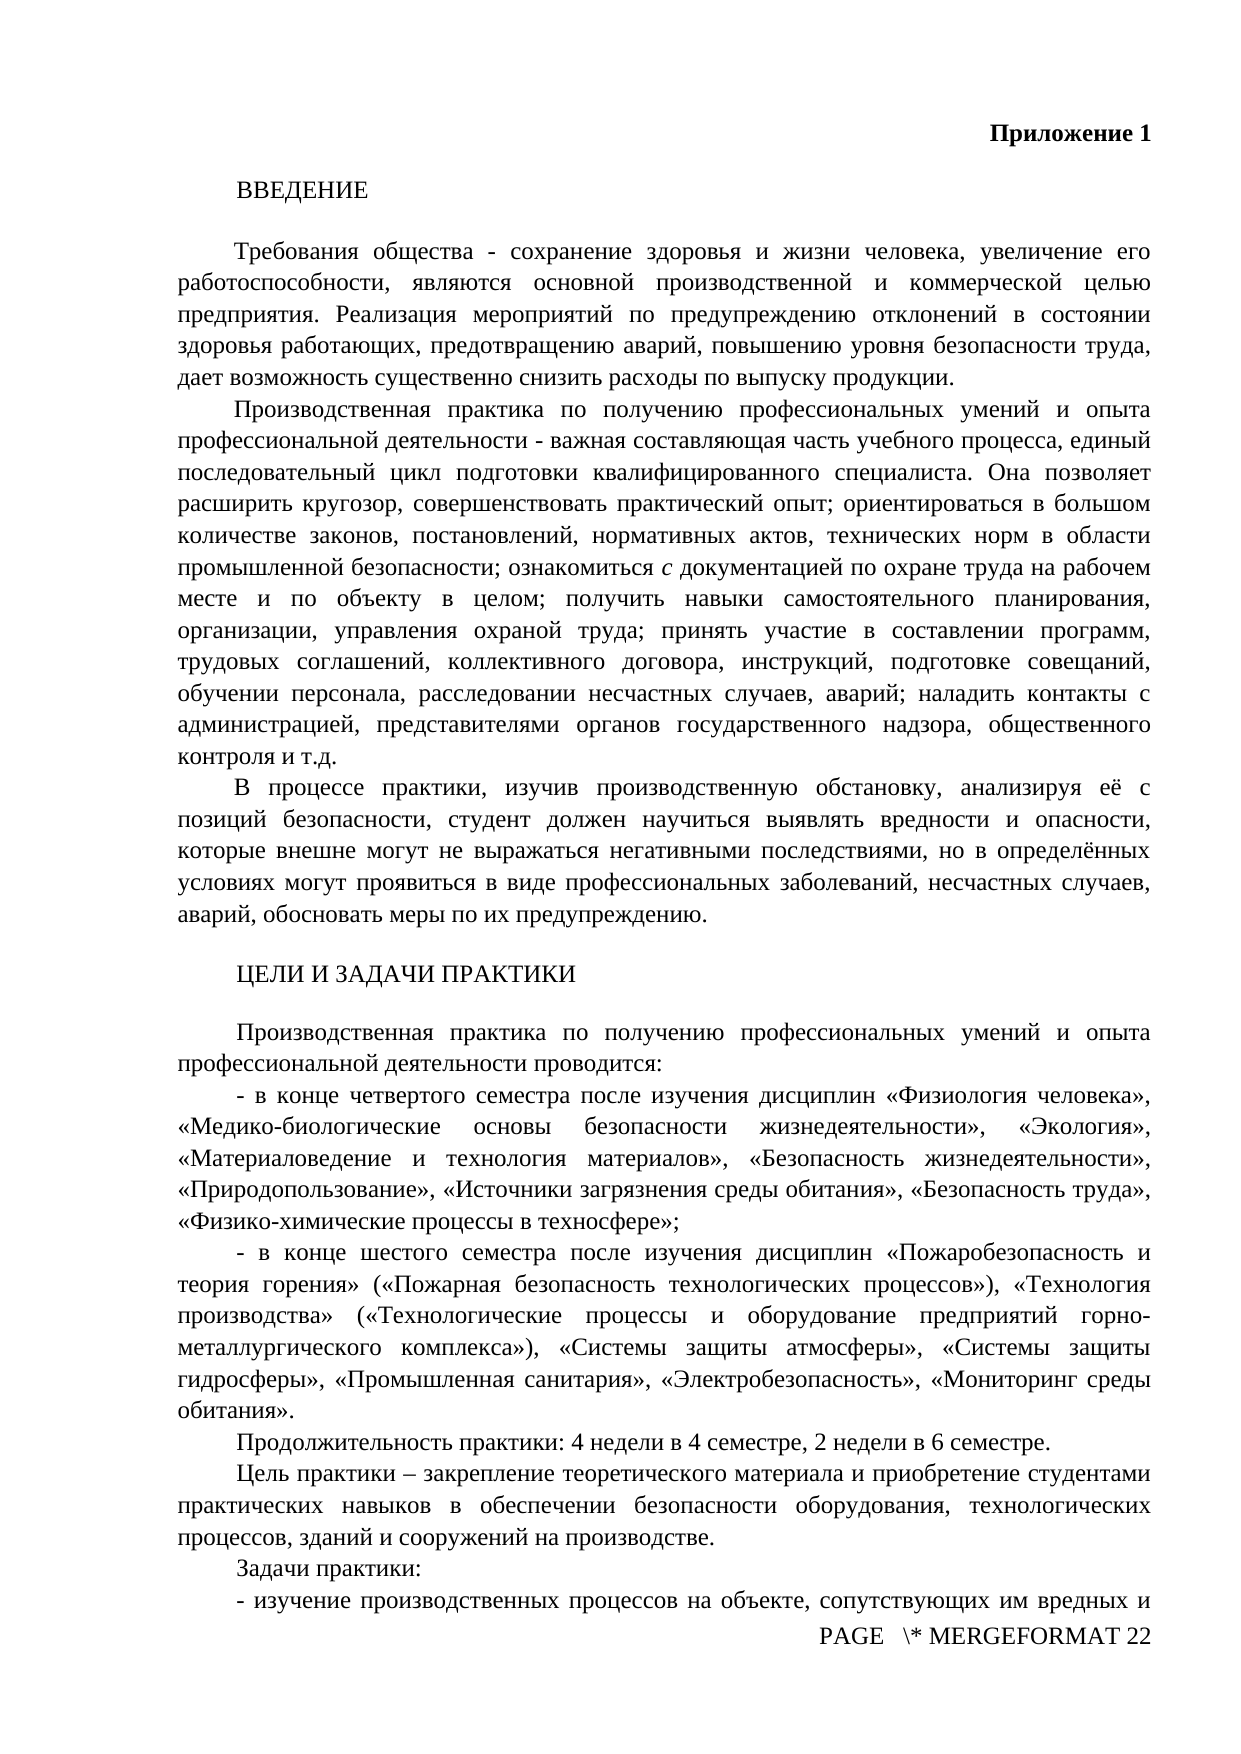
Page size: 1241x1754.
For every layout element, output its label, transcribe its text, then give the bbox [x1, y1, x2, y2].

text - в конце четвертого семестра после изучения дисциплин «Физиология человека», «Медико-биологические основы безопасности жизнедеятельности», «Экология», «Материаловедение и технология материалов», «Безопасность жизнедеятельности», «Природопользование», «Источники загрязнения среды обитания», «Безопасность труда», «Физико-химические процессы в техносфере»; [177, 1080, 1152, 1235]
text В процессе практики, изучив производственную обстановку, анализируя её с позиций безопасности, студент должен научиться выявлять вредности и опасности, которые внешне могут не выражаться негативными последствиями, но в определённых условиях могут проявиться в виде профессиональных заболеваний, несчастных случаев, аварий, обосновать меры по их предупреждению. [177, 772, 1152, 927]
text Производственная практика по получению профессиональных умений и опыта профессиональной деятельности проводится: [177, 1017, 1152, 1077]
text Цель практики – закрепление теоретического материала и приобретение студентами практических навыков в обеспечении безопасности оборудования, технологических процессов, зданий и сооружений на производстве. [177, 1458, 1152, 1550]
subtitle ВВЕДЕНИЕ [236, 176, 1152, 204]
subtitle ЦЕЛИ И ЗАДАЧИ ПРАКТИКИ [236, 959, 1152, 988]
text - в конце шестого семестра после изучения дисциплин «Пожаробезопасность и теория горения» («Пожарная безопасность технологических процессов»), «Технология производства» («Технологические процессы и оборудование предприятий горно-металлургического комплекса»), «Системы защиты атмосферы», «Системы защиты гидросферы», «Промышленная санитария», «Электробезопасность», «Мониторинг среды обитания». [177, 1237, 1152, 1424]
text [177, 1585, 1152, 1613]
subtitle Приложение 1 [236, 118, 1152, 147]
text Продолжительность практики: 4 недели в 4 семестре, 2 недели в 6 семестре. [177, 1427, 1152, 1456]
text Производственная практика по получению профессиональных умений и опыта профессиональной деятельности - важная составляющая часть учебного процесса, единый последовательный цикл подготовки квалифицированного специалиста. Она позволяет расширить кругозор, совершенствовать практический опыт; ориентироваться в большом количестве законов, постановлений, нормативных актов, технических норм в области промышленной безопасности; ознакомиться с документацией по охране труда на рабочем месте и по объекту в целом; получить навыки самостоятельного планирования, организации, управления охраной труда; принять участие в составлении программ, трудовых соглашений, коллективного договора, инструкций, подготовке совещаний, обучении персонала, расследовании несчастных случаев, аварий; наладить контакты с администрацией, представителями органов государственного надзора, общественного контроля и т.д. [177, 394, 1152, 770]
text Требования общества - сохранение здоровья и жизни человека, увеличение его работоспособности, являются основной производственной и коммерческой целью предприятия. Реализация мероприятий по предупреждению отклонений в состоянии здоровья работающих, предотвращению аварий, повышению уровня безопасности труда, дает возможность существенно снизить расходы по выпуску продукции. [177, 236, 1152, 391]
text Задачи практики: [177, 1553, 1152, 1582]
